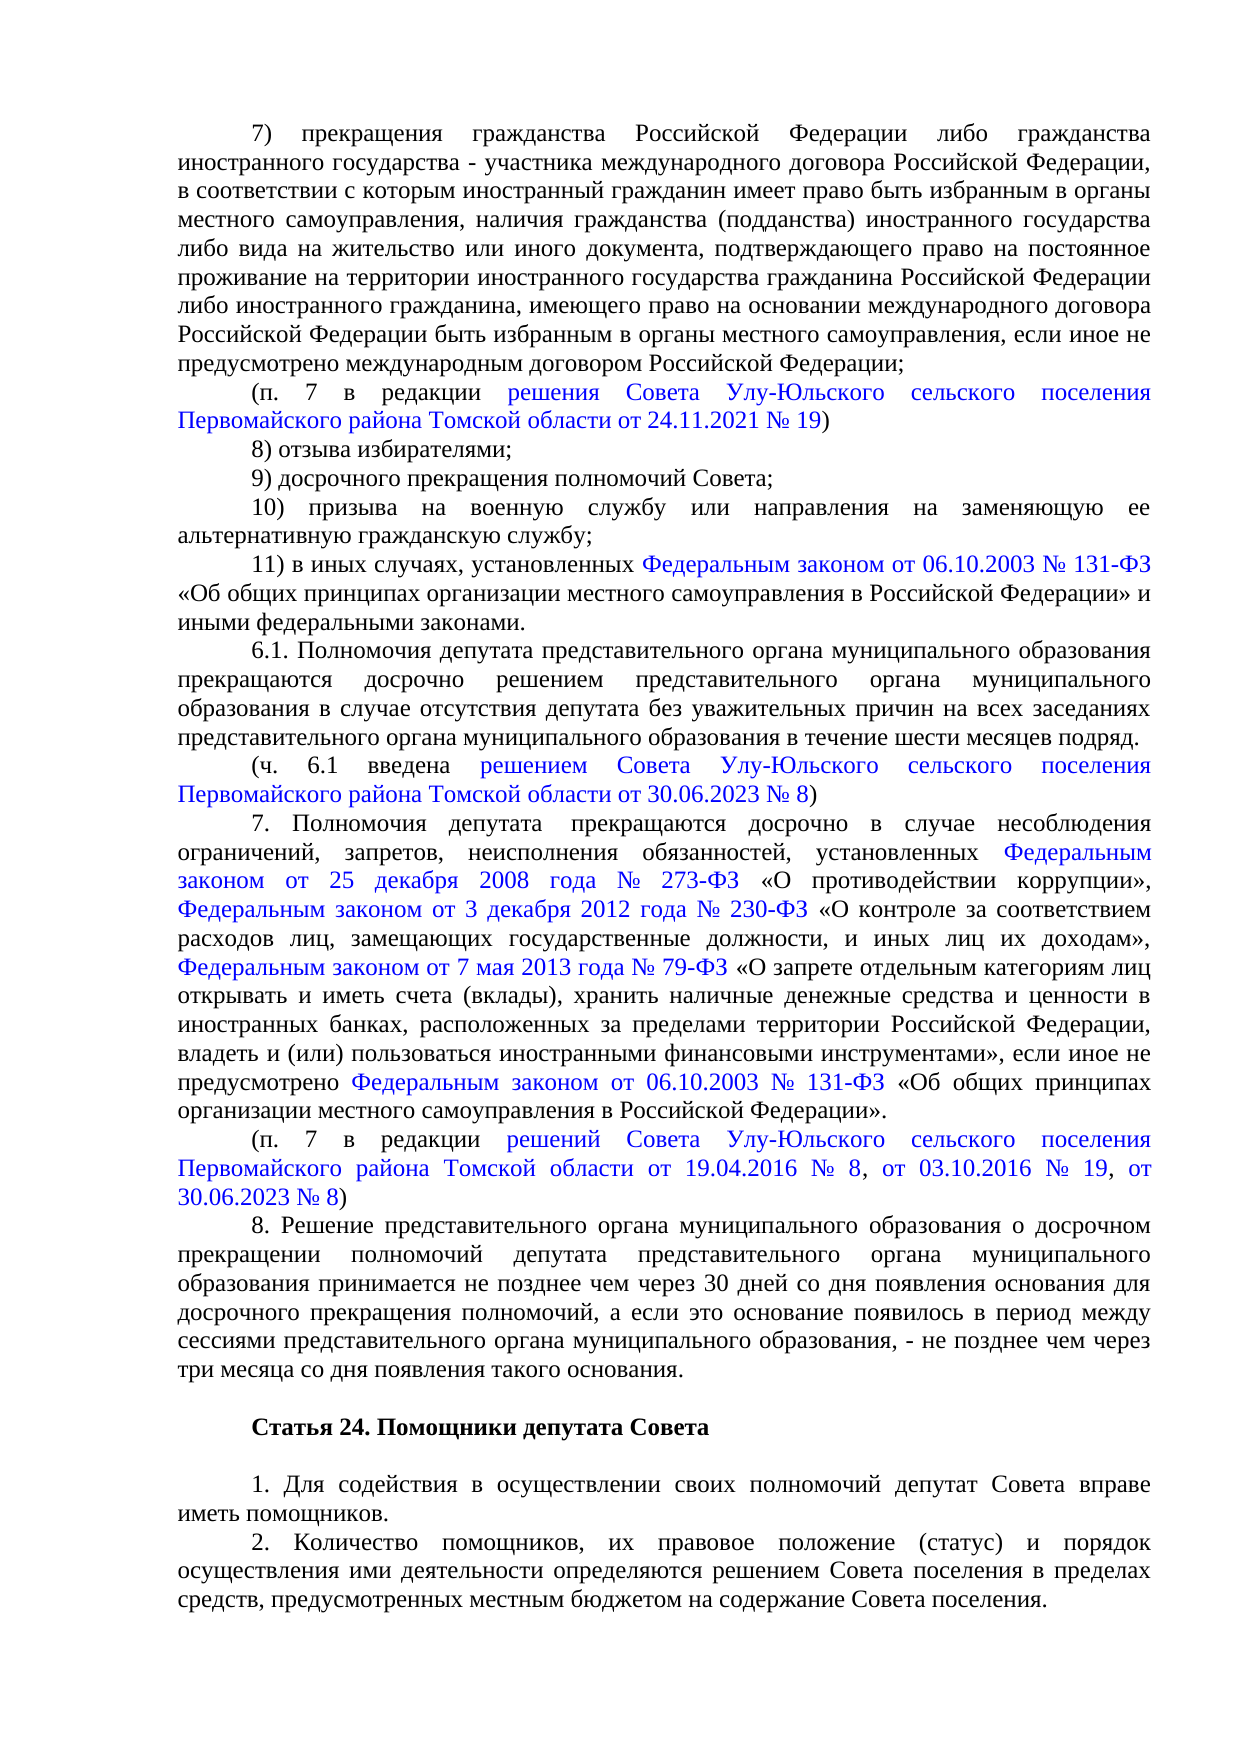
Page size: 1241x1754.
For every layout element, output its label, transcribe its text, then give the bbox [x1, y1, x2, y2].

text 7. Полномочия депутата прекращаются досрочно в случае несоблюдения ограничений, запретов, неисполнения обязанностей, установленных Федеральным законом от 25 декабря 2008 года № 273-ФЗ «О противодействии коррупции», Федеральным законом от 3 декабря 2012 года № 230-ФЗ «О контроле за соответствием расходов лиц, замещающих государственные должности, и иных лиц их доходам», Федеральным законом от 7 мая 2013 года № 79-ФЗ «О запрете отдельным категориям лиц открывать и иметь счета (вклады), хранить наличные денежные средства и ценности в иностранных банках, расположенных за пределами территории Российской Федерации, владеть и (или) пользоваться иностранными финансовыми инструментами», если иное не предусмотрено Федеральным законом от 06.10.2003 № 131-ФЗ «Об общих принципах организации местного самоуправления в Российской Федерации». [177, 808, 1152, 1124]
text 8. Решение представительного органа муниципального образования о досрочном прекращении полномочий депутата представительного органа муниципального образования принимается не позднее чем через 30 дней со дня появления основания для досрочного прекращения полномочий, а если это основание появилось в период между сессиями представительного органа муниципального образования, - не позднее чем через три месяца со дня появления такого основания. [177, 1211, 1152, 1383]
text 6.1. Полномочия депутата представительного органа муниципального образования прекращаются досрочно решением представительного органа муниципального образования в случае отсутствия депутата без уважительных причин на всех заседаниях представительного органа муниципального образования в течение шести месяцев подряд. [177, 636, 1152, 751]
text 7) прекращения гражданства Российской Федерации либо гражданства иностранного государства - участника международного договора Российской Федерации, в соответствии с которым иностранный гражданин имеет право быть избранным в органы местного самоуправления, наличия гражданства (подданства) иностранного государства либо вида на жительство или иного документа, подтверждающего право на постоянное проживание на территории иностранного государства гражданина Российской Федерации либо иностранного гражданина, имеющего право на основании международного договора Российской Федерации быть избранным в органы местного самоуправления, если иное не предусмотрено международным договором Российской Федерации; [177, 118, 1152, 377]
text (ч. 6.1 введена решением Совета Улу-Юльского сельского поселения Первомайского района Томской области от 30.06.2023 № 8) [177, 751, 1152, 808]
text 10) призыва на военную службу или направления на заменяющую ее альтернативную гражданскую службу; [177, 492, 1152, 549]
text (п. 7 в редакции решений Совета Улу-Юльского сельского поселения Первомайского района Томской области от 19.04.2016 № 8, от 03.10.2016 № 19, от 30.06.2023 № 8) [177, 1124, 1152, 1211]
text 2. Количество помощников, их правовое положение (статус) и порядок осуществления ими деятельности определяются решением Совета поселения в пределах средств, предусмотренных местным бюджетом на содержание Совета поселения. [177, 1527, 1152, 1613]
text 1. Для содействия в осуществлении своих полномочий депутат Совета вправе иметь помощников. [177, 1469, 1152, 1527]
text Статья 24. Помощники депутата Совета [177, 1412, 1152, 1441]
text (п. 7 в редакции решения Совета Улу-Юльского сельского поселения Первомайского района Томской области от 24.11.2021 № 19) [177, 377, 1152, 434]
text 11) в иных случаях, установленных Федеральным законом от 06.10.2003 № 131-ФЗ «Об общих принципах организации местного самоуправления в Российской Федерации» и иными федеральными законами. [177, 549, 1152, 636]
text 8) отзыва избирателями; [177, 434, 1152, 463]
text 9) досрочного прекращения полномочий Совета; [177, 463, 1152, 492]
